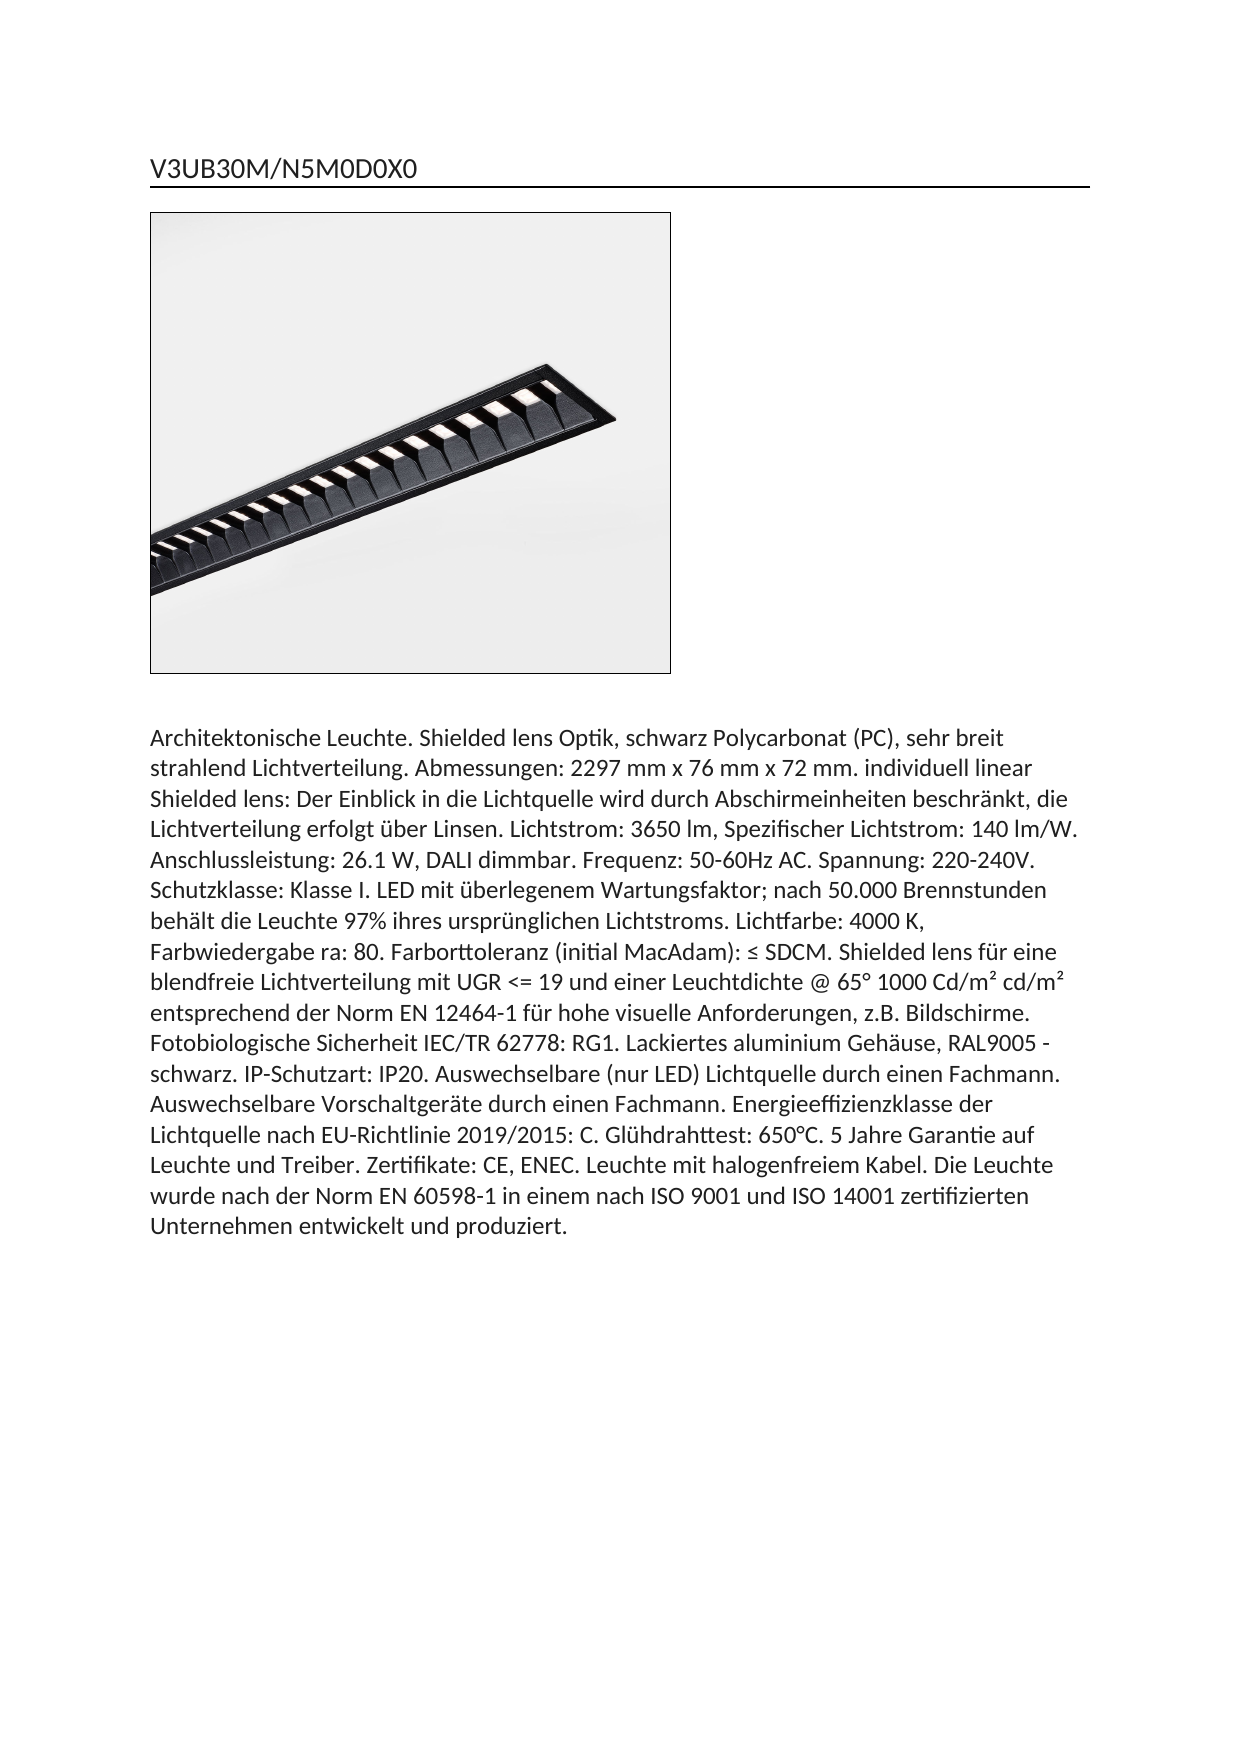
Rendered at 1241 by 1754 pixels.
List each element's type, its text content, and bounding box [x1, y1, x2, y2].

picture [151, 213, 670, 673]
text Architektonische Leuchte. Shielded lens Optik, schwarz Polycarbonat (PC), sehr breit strahlend Lichtverteilung. Abmessungen: 2297 mm x 76 mm x 72 mm. individuell linear Shielded lens: Der Einblick in die Lichtquelle wird durch Abschirmeinheiten beschränkt, die Lichtverteilung erfolgt über Linsen. Lichtstrom: 3650 lm, Spezifischer Lichtstrom: 140 lm/W. Anschlussleistung: 26.1 W, DALI dimmbar. Frequenz: 50-60Hz AC. Spannung: 220-240V. Schutzklasse: Klasse I. LED mit überlegenem Wartungsfaktor; nach 50.000 Brennstunden behält die Leuchte 97% ihres ursprünglichen Lichtstroms. Lichtfarbe: 4000 K, Farbwiedergabe ra: 80. Farborttoleranz (initial MacAdam): ≤ SDCM. Shielded lens für eine blendfreie Lichtverteilung mit UGR <= 19 und einer Leuchtdichte @ 65° 1000 Cd/m² cd/m² entsprechend der Norm EN 12464-1 für hohe visuelle Anforderungen, z.B. Bildschirme. Fotobiologische Sicherheit IEC/TR 62778: RG1. Lackiertes aluminium Gehäuse, RAL9005 - schwarz. IP-Schutzart: IP20. Auswechselbare (nur LED) Lichtquelle durch einen Fachmann. Auswechselbare Vorschaltgeräte durch einen Fachmann. Energieeffizienzklasse der Lichtquelle nach EU-Richtlinie 2019/2015: C. Glühdrahttest: 650°C. 5 Jahre Garantie auf Leuchte und Treiber. Zertifikate: CE, ENEC. Leuchte mit halogenfreiem Kabel. Die Leuchte wurde nach der Norm EN 60598-1 in einem nach ISO 9001 und ISO 14001 zertifizierten Unternehmen entwickelt und produziert. [150, 722, 1090, 1241]
text V3UB30M/N5M0D0X0 [150, 150, 1090, 186]
